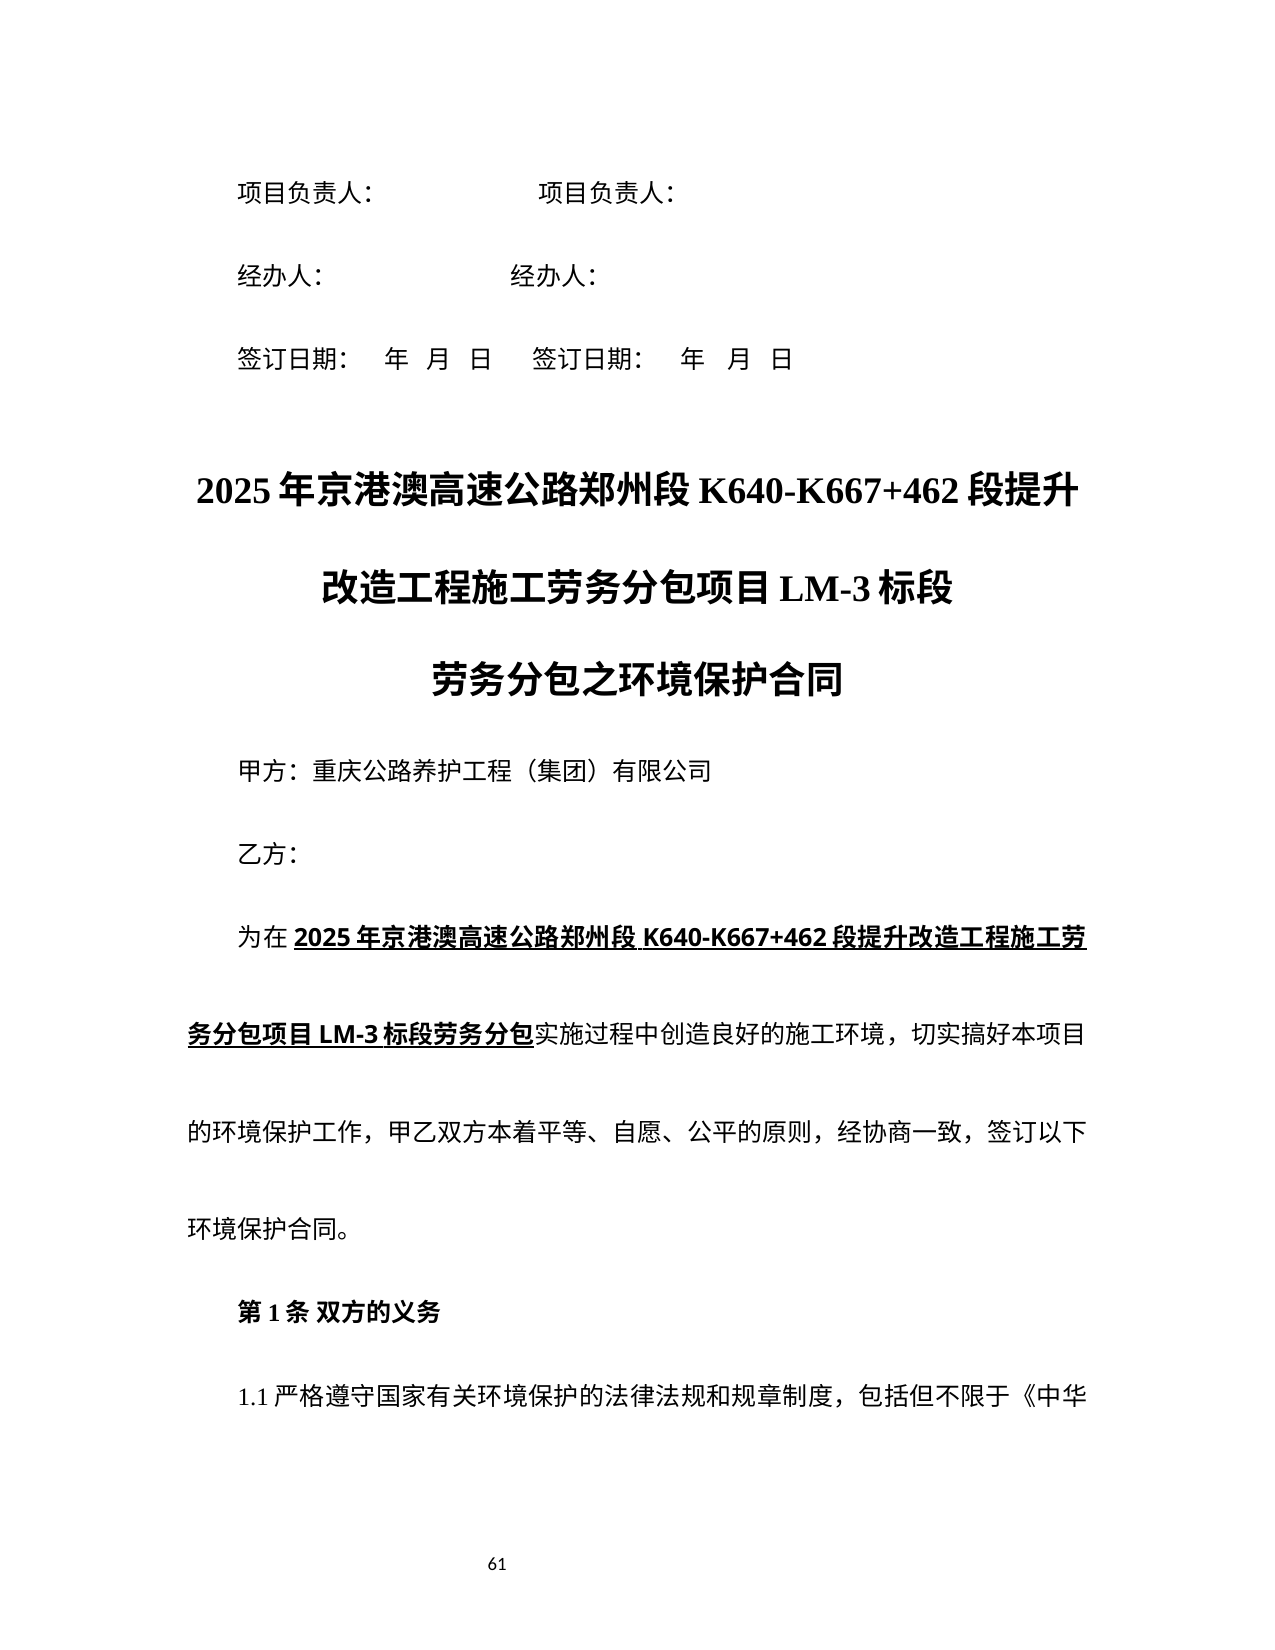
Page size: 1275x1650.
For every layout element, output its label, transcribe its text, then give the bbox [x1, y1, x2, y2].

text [187, 1362, 1087, 1427]
text 经办人： 经办人： [187, 242, 1087, 307]
text 第1条 双方的义务 [187, 1278, 1087, 1343]
text 乙方： [187, 820, 1087, 885]
text 签订日期： 年 月 日 签订日期： 年 月 日 [187, 325, 1087, 390]
text 项目负责人： 项目负责人： [187, 159, 1087, 224]
text 劳务分包之环境保护合同 [187, 644, 1087, 709]
text 甲方：重庆公路养护工程（集团）有限公司 [187, 737, 1087, 802]
text 为在2025年京港澳高速公路郑州段K640-K667+462段提升改造工程施工劳务分包项目LM-3标段劳务分包实施过程中创造良好的施工环境，切实搞好本项目的环境保护工作，甲乙双方本着平等、自愿、公平的原则，经协商一致，签订以下环境保护合同。 [187, 903, 1087, 1260]
text 2025年京港澳高速公路郑州段K640-K667+462段提升改造工程施工劳务分包项目LM-3标段 [187, 455, 1087, 617]
